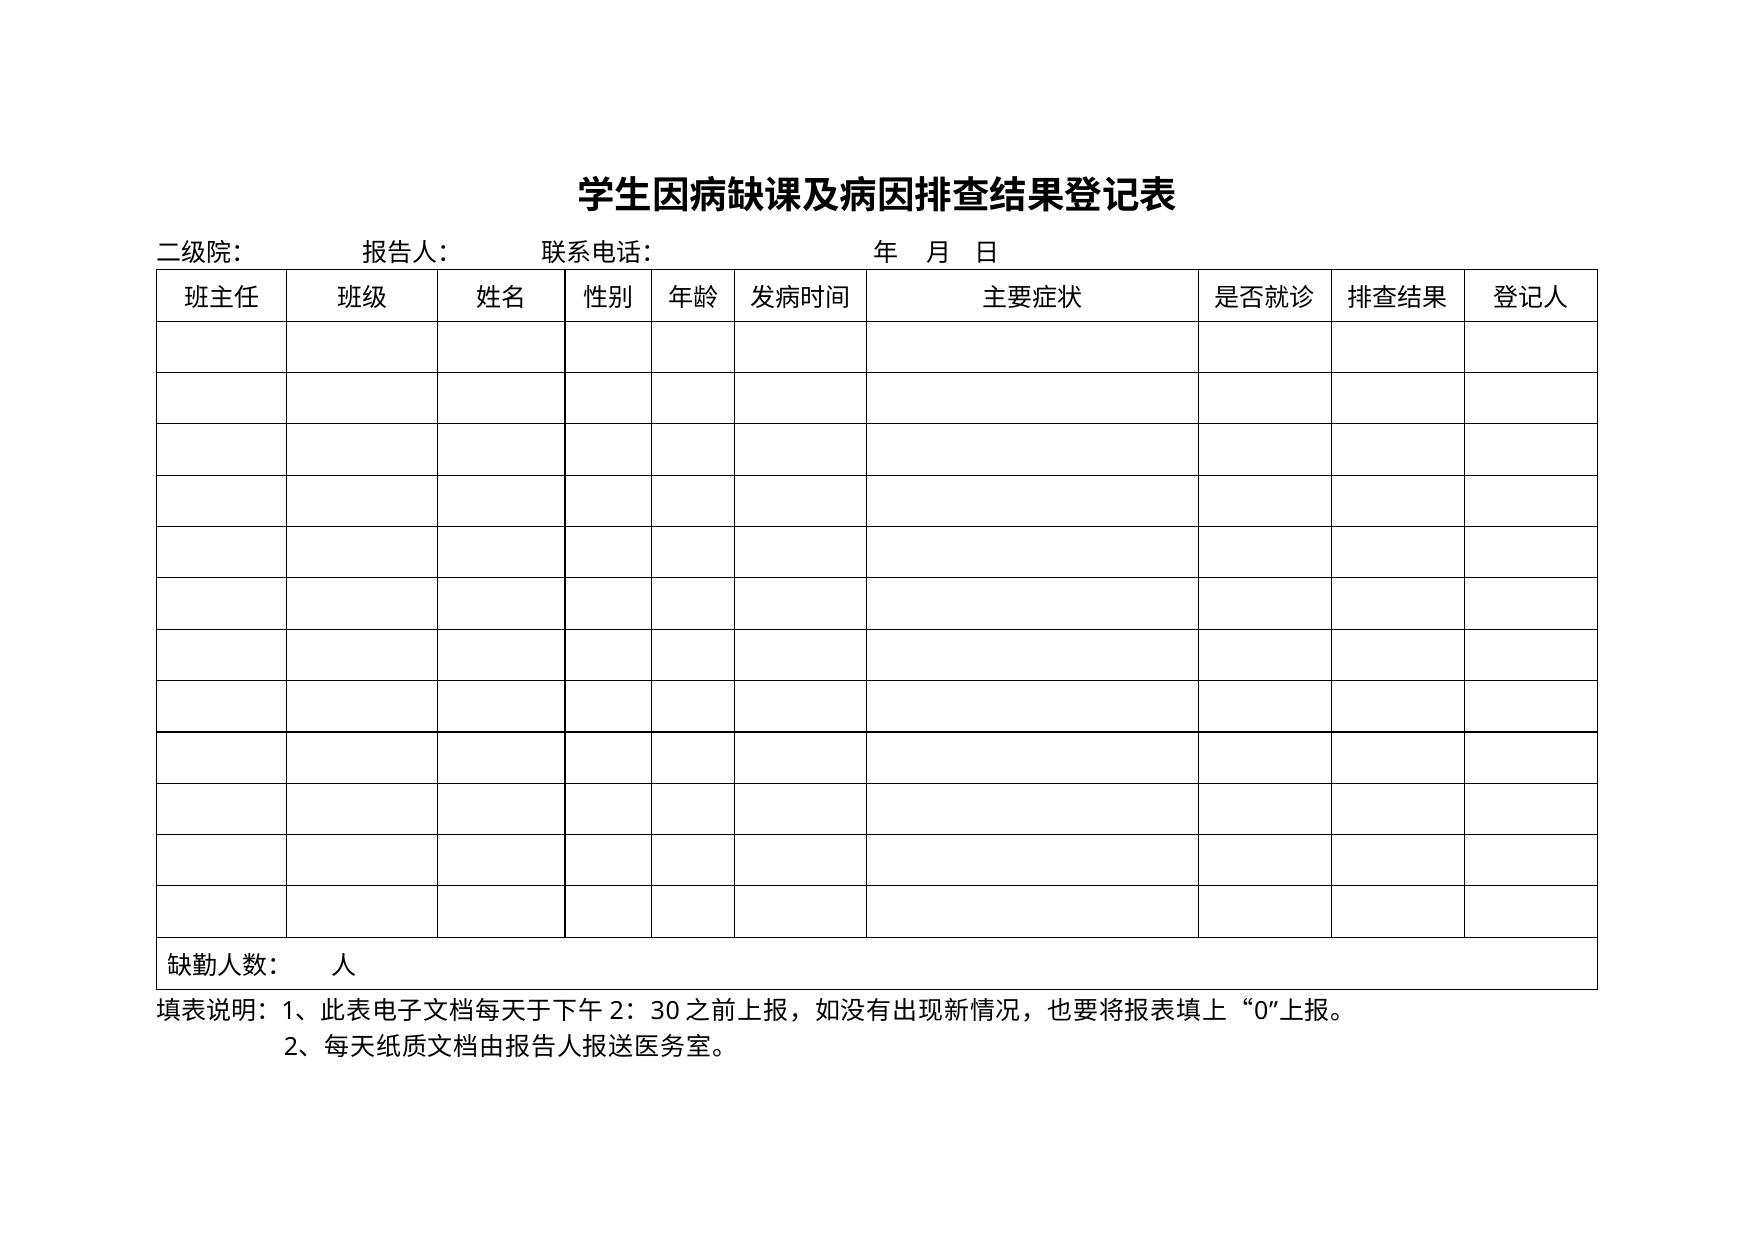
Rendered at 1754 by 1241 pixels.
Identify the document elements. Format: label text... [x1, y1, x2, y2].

table_header 班级 [287, 270, 437, 321]
table_cell [1199, 835, 1331, 885]
table_cell [287, 733, 437, 783]
table_cell [566, 322, 651, 372]
table_cell [867, 681, 1198, 731]
table_cell [867, 578, 1198, 629]
table_cell [1465, 681, 1597, 731]
table_cell [438, 835, 564, 885]
table_header 主要症状 [867, 270, 1198, 321]
table_cell [1465, 578, 1597, 629]
table_cell [1332, 424, 1464, 474]
table_cell [652, 630, 734, 680]
table_cell [867, 424, 1198, 474]
table_cell [1465, 733, 1597, 783]
table_cell [566, 630, 651, 680]
table_cell [867, 835, 1198, 885]
table_cell [1199, 424, 1331, 474]
text 学生因病缺课及病因排查结果登记表 [156, 165, 1598, 219]
table_cell [157, 373, 286, 423]
table_cell [287, 527, 437, 577]
table_cell [735, 835, 866, 885]
table_cell [438, 578, 564, 629]
table_cell [157, 886, 286, 937]
table_cell [652, 886, 734, 937]
table_cell [1465, 886, 1597, 937]
table_cell [157, 527, 286, 577]
table_cell [438, 476, 564, 526]
table_cell [1465, 784, 1597, 834]
table_cell [566, 476, 651, 526]
table_cell [1199, 373, 1331, 423]
table_cell [157, 733, 286, 783]
list 每天纸质文档由报告人报送医务室。 [283, 1026, 1598, 1063]
table_cell [438, 527, 564, 577]
table_cell [735, 527, 866, 577]
table_cell [735, 784, 866, 834]
table_cell [735, 681, 866, 731]
table_cell [652, 681, 734, 731]
table_cell [735, 578, 866, 629]
table_cell [287, 886, 437, 937]
table_cell [652, 424, 734, 474]
table_cell [1465, 322, 1597, 372]
table_header 登记人 [1465, 270, 1597, 321]
table_cell [157, 835, 286, 885]
table_cell [867, 784, 1198, 834]
table_cell [1332, 476, 1464, 526]
table_cell [867, 733, 1198, 783]
table_header 年龄 [652, 270, 734, 321]
table_cell [652, 578, 734, 629]
table_cell [438, 424, 564, 474]
table_header 是否就诊 [1199, 270, 1331, 321]
table_cell [867, 373, 1198, 423]
table_cell [157, 424, 286, 474]
table_cell [735, 630, 866, 680]
text 填表说明：1、此表电子文档每天于下午2：30之前上报，如没有出现新情况，也要将报表填上“0”上报。 [156, 990, 1598, 1026]
table_header 发病时间 [735, 270, 866, 321]
table_cell [1199, 784, 1331, 834]
table_cell [735, 322, 866, 372]
table_cell [566, 835, 651, 885]
table_cell [287, 681, 437, 731]
table_cell [287, 373, 437, 423]
table_cell [287, 578, 437, 629]
table_cell [157, 630, 286, 680]
table_cell [1465, 476, 1597, 526]
table_cell [566, 373, 651, 423]
table_cell [867, 630, 1198, 680]
table_cell [735, 373, 866, 423]
table_cell [867, 886, 1198, 937]
table_cell [1465, 835, 1597, 885]
table_cell [867, 527, 1198, 577]
table_cell [652, 322, 734, 372]
table_cell [1199, 886, 1331, 937]
table_cell [1465, 424, 1597, 474]
table_cell [566, 527, 651, 577]
table_cell 缺勤人数： 人 [157, 938, 1597, 989]
table_cell [652, 733, 734, 783]
table_cell [1199, 476, 1331, 526]
table_cell [287, 476, 437, 526]
text 二级院： 报告人： 联系电话： 年 月 日 [156, 233, 1598, 269]
table_cell [157, 784, 286, 834]
table_cell [287, 835, 437, 885]
table_cell [157, 476, 286, 526]
table_header 排查结果 [1332, 270, 1464, 321]
table_cell [1199, 733, 1331, 783]
table_cell [438, 373, 564, 423]
table_cell [1199, 322, 1331, 372]
table_header 性别 [566, 270, 651, 321]
table_cell [1332, 784, 1464, 834]
table_cell [1332, 578, 1464, 629]
table_cell [157, 578, 286, 629]
table_cell [1199, 681, 1331, 731]
table_cell [438, 322, 564, 372]
table_cell [1332, 373, 1464, 423]
table_cell [1332, 733, 1464, 783]
table_cell [438, 630, 564, 680]
table_cell [735, 476, 866, 526]
table_cell [438, 886, 564, 937]
table_cell [287, 784, 437, 834]
table_cell [438, 681, 564, 731]
table_cell [735, 886, 866, 937]
table_cell [1332, 681, 1464, 731]
table_cell [157, 322, 286, 372]
table_cell [867, 476, 1198, 526]
table_cell [652, 476, 734, 526]
table_cell [566, 886, 651, 937]
table_cell [438, 733, 564, 783]
table_cell [566, 784, 651, 834]
table_cell [287, 630, 437, 680]
table_cell [566, 578, 651, 629]
table_cell [652, 527, 734, 577]
table_cell [652, 784, 734, 834]
table_cell [1465, 373, 1597, 423]
table_cell [1332, 835, 1464, 885]
table_cell [1199, 630, 1331, 680]
table_cell [735, 733, 866, 783]
table_header 姓名 [438, 270, 564, 321]
table_cell [566, 424, 651, 474]
table_cell [652, 373, 734, 423]
table_cell [1332, 886, 1464, 937]
table_cell [867, 322, 1198, 372]
table_cell [1465, 630, 1597, 680]
table_cell [566, 681, 651, 731]
table_cell [287, 322, 437, 372]
table_cell [1199, 527, 1331, 577]
table_cell [1465, 527, 1597, 577]
table_cell [735, 424, 866, 474]
table_cell [1332, 527, 1464, 577]
table_cell [1332, 322, 1464, 372]
table_cell [652, 835, 734, 885]
table_cell [1199, 578, 1331, 629]
table_cell [438, 784, 564, 834]
table_header 班主任 [157, 270, 286, 321]
table_cell [1332, 630, 1464, 680]
table_cell [566, 733, 651, 783]
table_cell [157, 681, 286, 731]
table_cell [287, 424, 437, 474]
